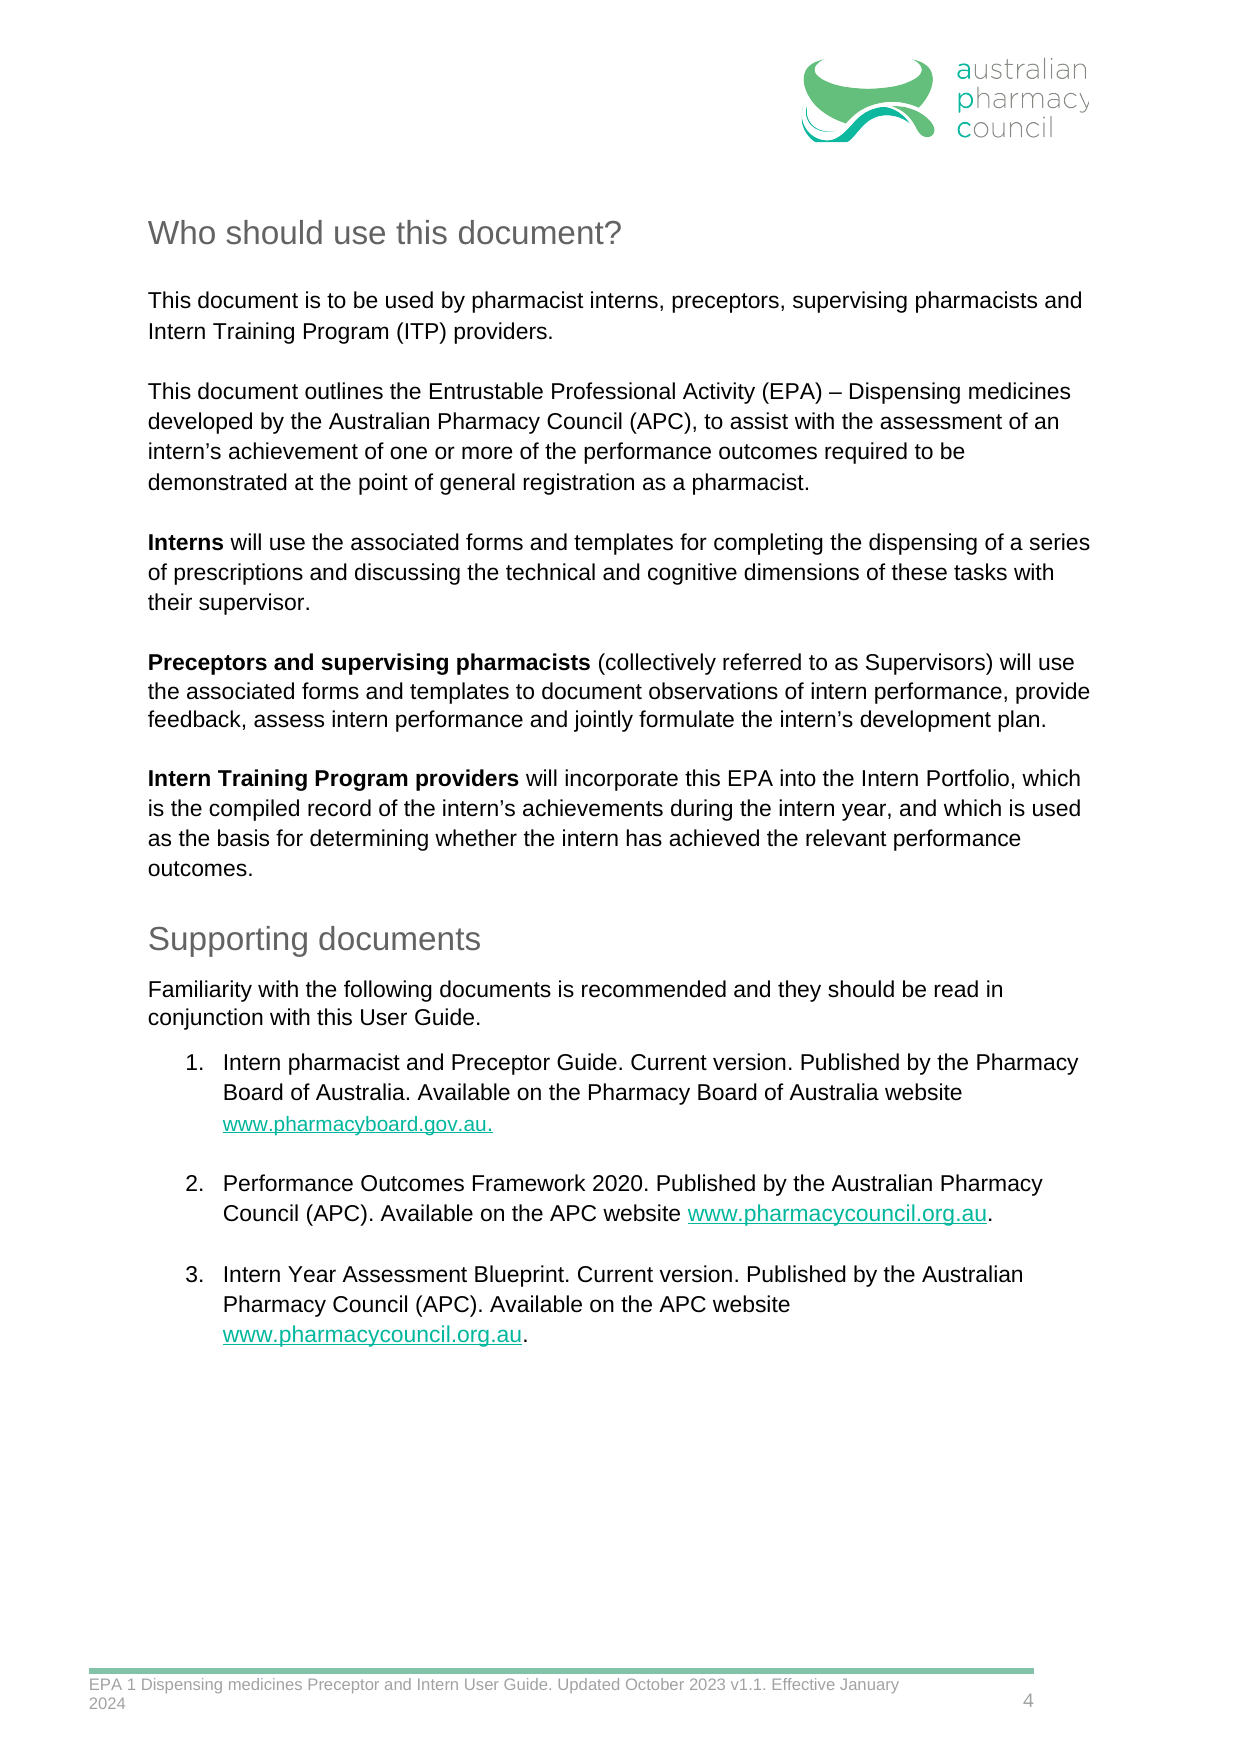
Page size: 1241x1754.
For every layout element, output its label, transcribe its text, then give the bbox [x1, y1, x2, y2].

text This document outlines the Entrustable Professional Activity (EPA) – Dispensing medicines developed by the Australian Pharmacy Council (APC), to assist with the assessment of an intern’s achievement of one or more of the performance outcomes required to be demonstrated at the point of general registration as a pharmacist. [148, 378, 1092, 495]
subtitle Who should use this document? [148, 213, 1092, 252]
text Intern Training Program providers will incorporate this EPA into the Intern Portfolio, which is the compiled record of the intern’s achievements during the intern year, and which is used as the basis for determining whether the intern has achieved the relevant performance outcomes. [148, 765, 1092, 882]
list Performance Outcomes Framework 2020. Published by the Australian Pharmacy Council (APC). Available on the APC website www.pharmacycouncil.org.au. [185, 1170, 1092, 1226]
list Intern Year Assessment Blueprint. Current version. Published by the Australian Pharmacy Council (APC). Available on the APC website www.pharmacycouncil.org.au. [185, 1261, 1092, 1347]
text Interns will use the associated forms and templates for completing the dispensing of a series of prescriptions and discussing the technical and cognitive dimensions of these tasks with their supervisor. [148, 529, 1092, 616]
text Familiarity with the following documents is recommended and they should be read in conjunction with this User Guide. [148, 976, 1092, 1030]
subtitle Supporting documents [148, 919, 1092, 957]
text This document is to be used by pharmacist interns, preceptors, supervising pharmacists and Intern Training Program (ITP) providers. [148, 287, 1092, 344]
text Preceptors and supervising pharmacists (collectively referred to as Supervisors) will use the associated forms and templates to document observations of intern performance, provide feedback, assess intern performance and jointly formulate the intern’s development plan. [148, 649, 1092, 733]
list Intern pharmacist and Preceptor Guide. Current version. Published by the Pharmacy Board of Australia. Available on the Pharmacy Board of Australia website www.pharmacyboard.gov.au. [185, 1049, 1092, 1136]
picture [801, 57, 1089, 143]
